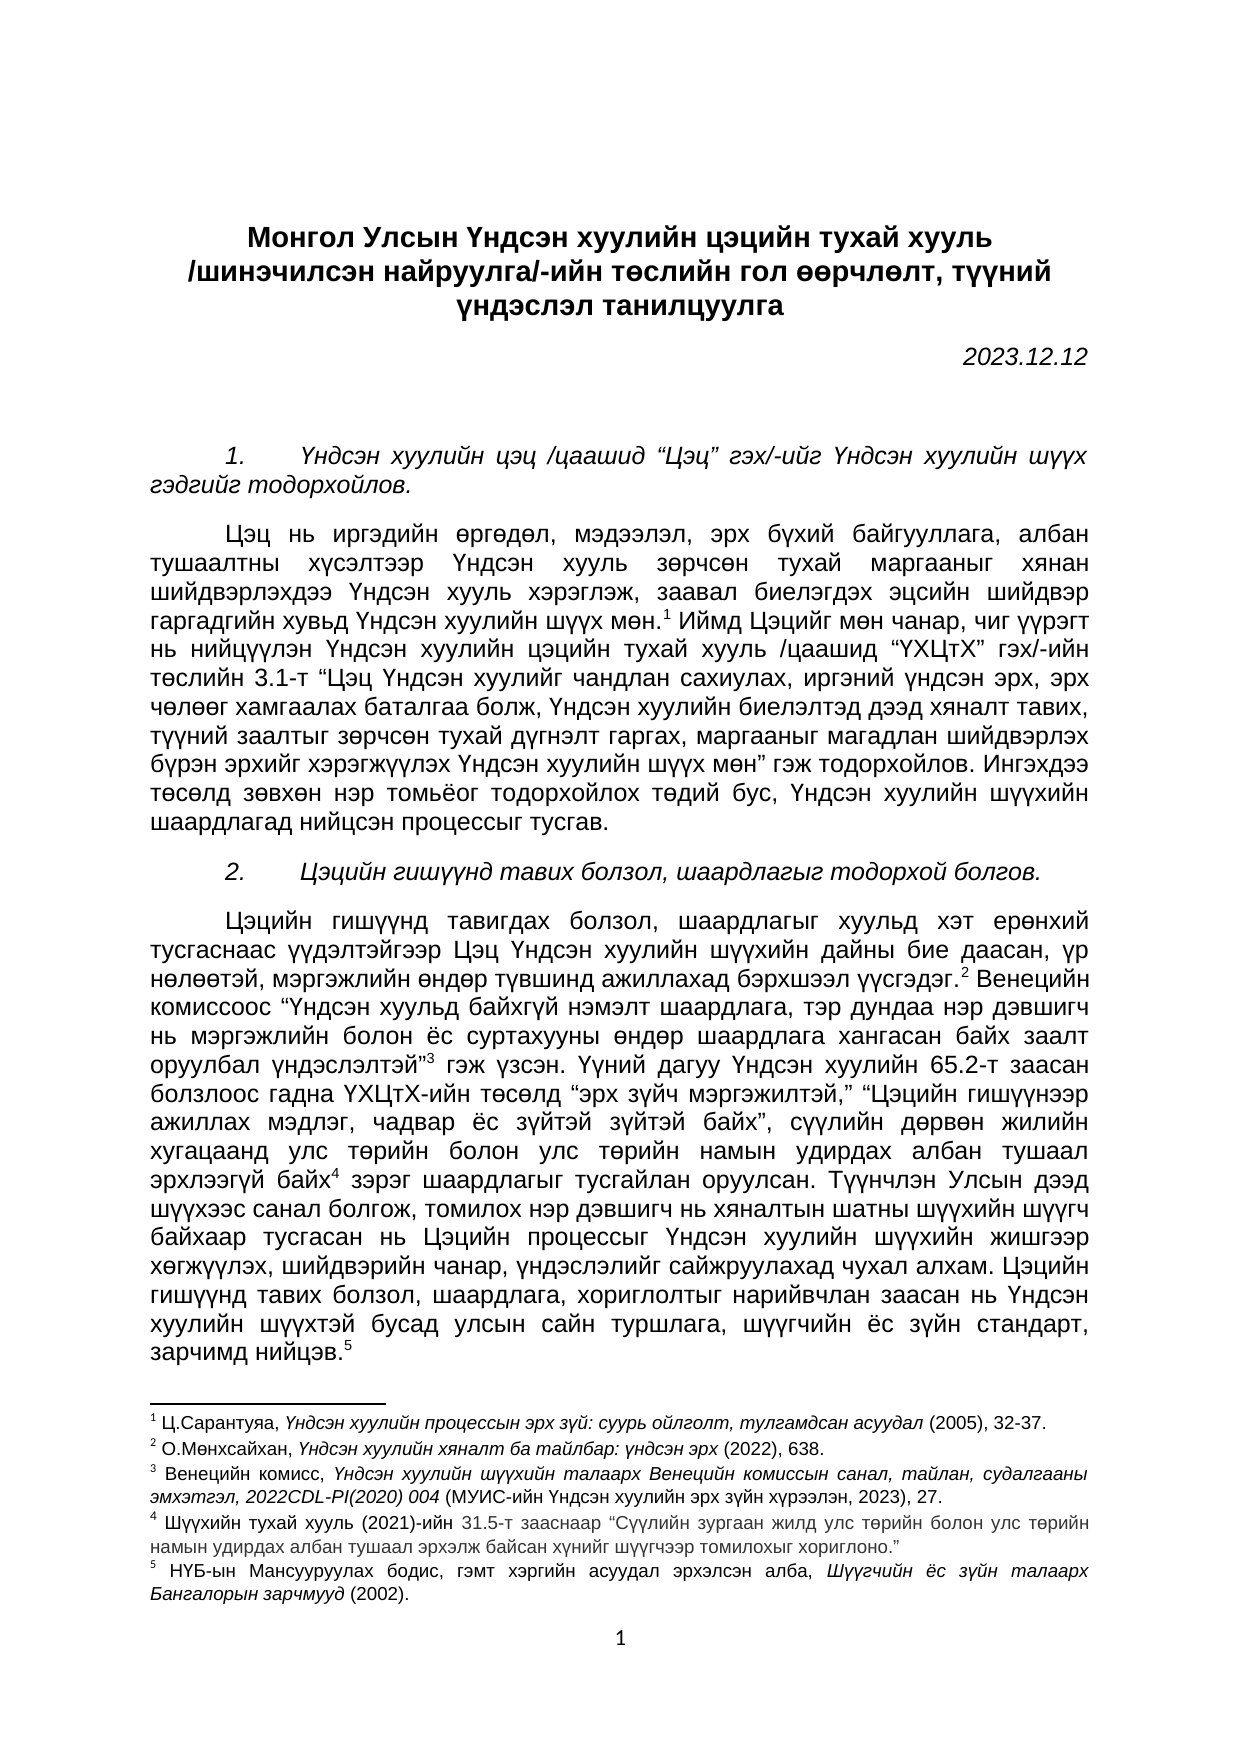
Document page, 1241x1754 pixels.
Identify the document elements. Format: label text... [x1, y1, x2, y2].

text Монгол Улсын Үндсэн хуулийн цэцийн тухай хууль /шинэчилсэн найруулга/-ийн төслийн гол өөрчлөлт, түүний үндэслэл танилцуулга [150, 220, 1090, 321]
list Цэцийн гишүүнд тавих болзол, шаардлагыг тодорхой болгов. [150, 856, 1090, 885]
list Үндсэн хуулийн цэц /цаашид “Цэц” гэх/-ийг Үндсэн хуулийн шүүх гэдгийг тодорхойлов. [150, 441, 1090, 498]
list Цэцийн гишүүнд тавигдах болзол, шаардлагыг хуульд хэт ерөнхий тусгаснаас үүдэлтэйгээр Цэц Үндсэн хуулийн шүүхийн дайны бие даасан, үр нөлөөтэй, мэргэжлийн өндөр түвшинд ажиллахад бэрхшээл үүсгэдэг. Венецийн комиссоос “Үндсэн хуульд байхгүй нэмэлт шаардлага, тэр дундаа нэр дэвшигч нь мэргэжлийн болон ёс суртахууны өндөр шаардлага хангасан байх заалт оруулбал үндэслэлтэй” гэж үзсэн. Үүний дагуу Үндсэн хуулийн 65.2-т заасан болзлоос гадна ҮХЦтХ-ийн төсөлд “эрх зүйч мэргэжилтэй,” “Цэцийн гишүүнээр ажиллах мэдлэг, чадвар ёс зүйтэй зүйтэй байх”, сүүлийн дөрвөн жилийн хугацаанд улс төрийн болон улс төрийн намын удирдах албан тушаал эрхлээгүй байх зэрэг шаардлагыг тусгайлан оруулсан. Түүнчлэн Улсын дээд шүүхээс санал болгож, томилох нэр дэвшигч нь хяналтын шатны шүүхийн шүүгч байхаар тусгасан нь Цэцийн процессыг Үндсэн хуулийн шүүхийн жишгээр хөгжүүлэх, шийдвэрийн чанар, үндэслэлийг сайжруулахад чухал алхам. Цэцийн гишүүнд тавих болзол, шаардлага, хориглолтыг нарийвчлан заасан нь Үндсэн хуулийн шүүхтэй бусад улсын сайн туршлага, шүүгчийн ёс зүйн стандарт, зарчимд нийцэв. [150, 906, 1090, 1366]
text 2023.12.12 [150, 342, 1090, 371]
list Цэц нь иргэдийн өргөдөл, мэдээлэл, эрх бүхий байгууллага, албан тушаалтны хүсэлтээр Үндсэн хууль зөрчсөн тухай маргааныг хянан шийдвэрлэхдээ Үндсэн хууль хэрэглэж, заавал биелэгдэх эцсийн шийдвэр гаргадгийн хувьд Үндсэн хуулийн шүүх мөн. Иймд Цэцийг мөн чанар, чиг үүрэгт нь нийцүүлэн Үндсэн хуулийн цэцийн тухай хууль /цаашид “ҮХЦтХ” гэх/-ийн төслийн 3.1-т “Цэц Үндсэн хуулийг чандлан сахиулах, иргэний үндсэн эрх, эрх чөлөөг хамгаалах баталгаа болж, Үндсэн хуулийн биелэлтэд дээд хяналт тавих, түүний заалтыг зөрчсөн тухай дүгнэлт гаргах, маргааныг магадлан шийдвэрлэх бүрэн эрхийг хэрэгжүүлэх Үндсэн хуулийн шүүх мөн” гэж тодорхойлов. Ингэхдээ төсөлд зөвхөн нэр томьёог тодорхойлох төдий бус, Үндсэн хуулийн шүүхийн шаардлагад нийцсэн процессыг тусгав. [150, 519, 1090, 836]
